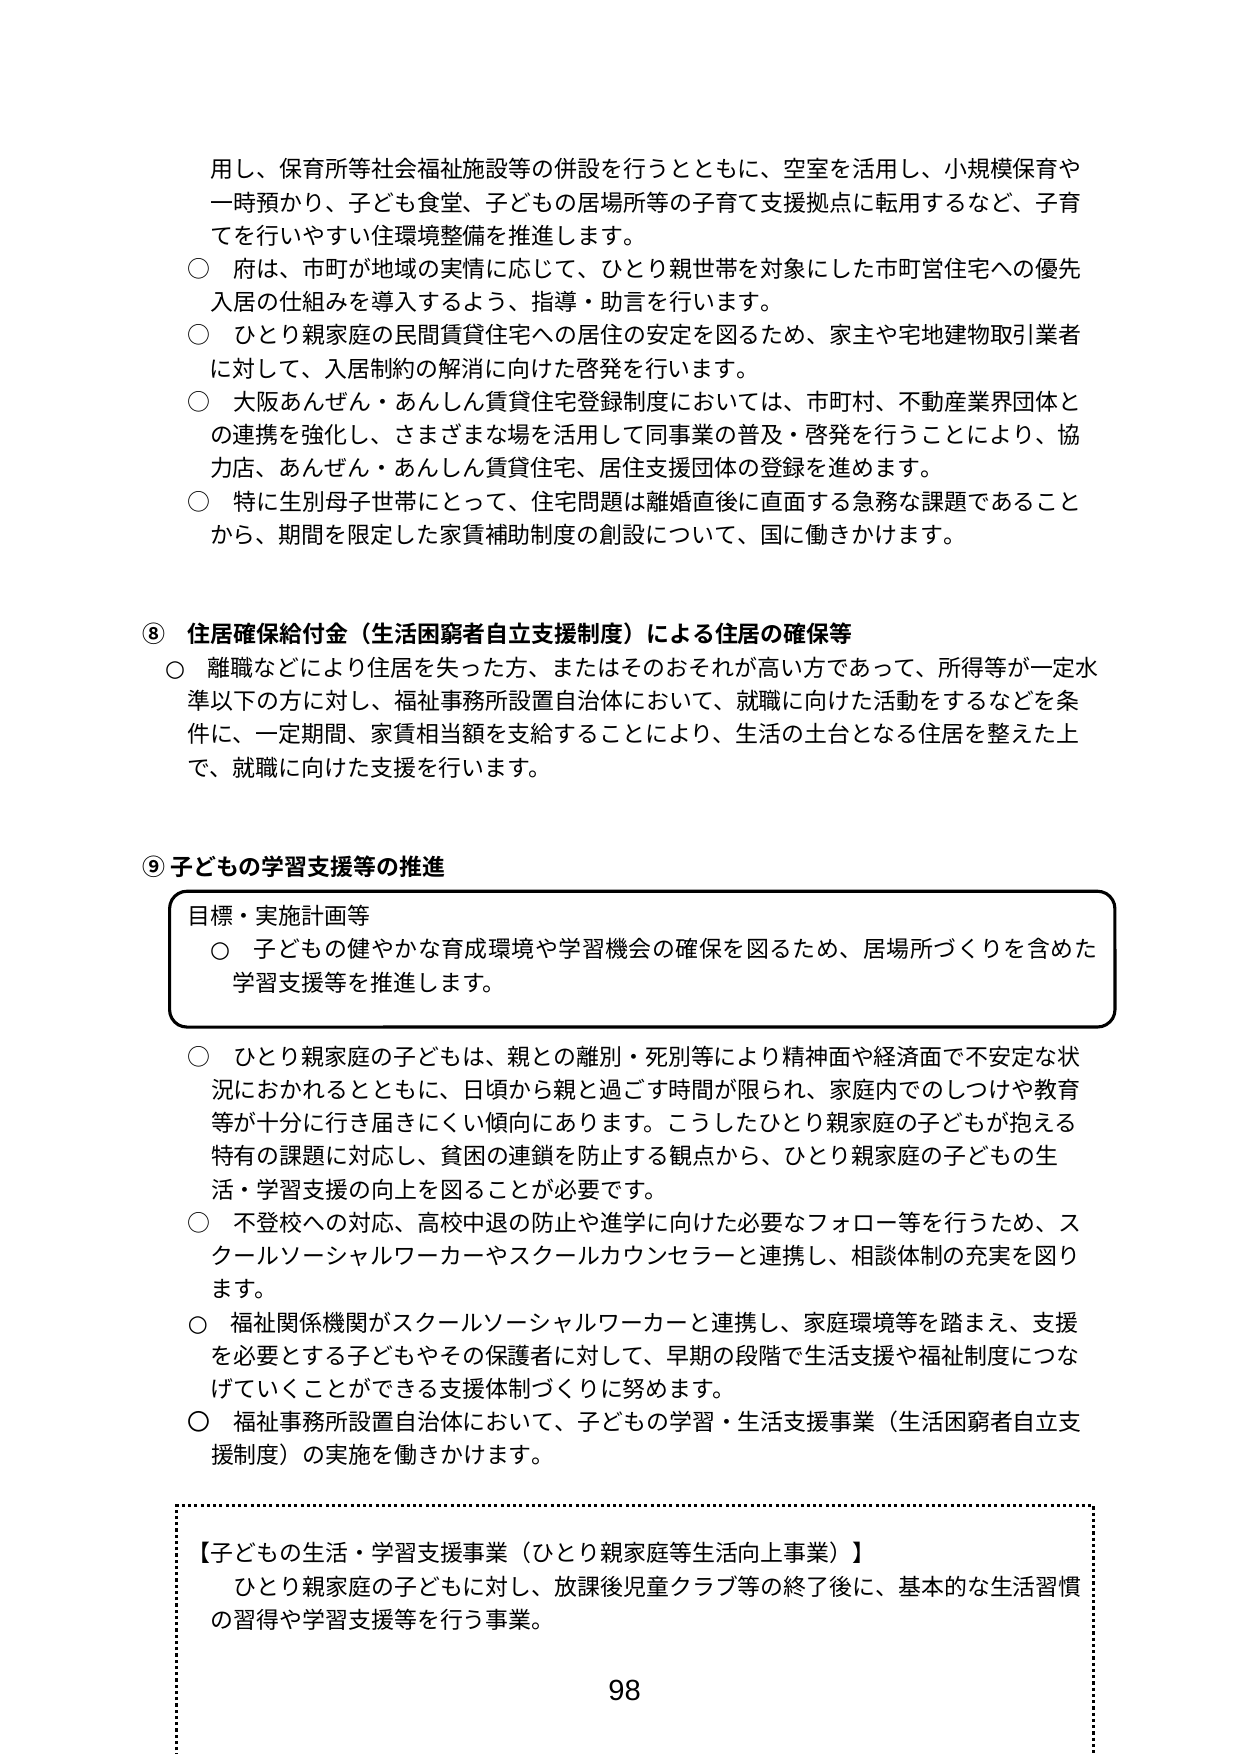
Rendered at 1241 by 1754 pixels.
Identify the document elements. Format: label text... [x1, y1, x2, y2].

text ○ 離職などにより住居を失った方、またはそのおそれが高い方であって、所得等が一定水準以下の方に対し、福祉事務所設置自治体において、就職に向けた活動をするなどを条件に、一定期間、家賃相当額を支給することにより、生活の土台となる住居を整えた上で、就職に向けた支援を行います。 [165, 649, 1098, 783]
text ○ ひとり親家庭の子どもは、親との離別・死別等により精神面や経済面で不安定な状況におかれるとともに、日頃から親と過ごす時間が限られ、家庭内でのしつけや教育等が十分に行き届きにくい傾向にあります。こうしたひとり親家庭の子どもが抱える特有の課題に対応し、貧困の連鎖を防止する観点から、ひとり親家庭の子どもの生活・学習支援の向上を図ることが必要です。 [142, 1038, 1098, 1205]
text ○ 府は、市町が地域の実情に応じて、ひとり親世帯を対象にした市町営住宅への優先入居の仕組みを導入するよう、指導・助言を行います。 [188, 251, 1098, 317]
text ○ 福祉関係機関がスクールソーシャルワーカーと連携し、家庭環境等を踏まえ、支援を必要とする子どもやその保護者に対して、早期の段階で生活支援や福祉制度につなげていくことができる支援体制づくりに努めます。 [188, 1304, 1098, 1404]
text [165, 151, 1098, 251]
text ○ 不登校への対応、高校中退の防止や進学に向けた必要なフォロー等を行うため、スクールソーシャルワーカーやスクールカウンセラーと連携し、相談体制の充実を図ります。 [142, 1205, 1098, 1304]
text 【子どもの生活・学習支援事業（ひとり親家庭等生活向上事業）】 [188, 1535, 1098, 1568]
text ⑧ 住居確保給付金（生活困窮者自立支援制度）による住居の確保等 [142, 616, 1098, 649]
text ⑨ 子どもの学習支援等の推進 [142, 849, 1098, 882]
text ○ ひとり親家庭の民間賃貸住宅への居住の安定を図るため、家主や宅地建物取引業者に対して、入居制約の解消に向けた啓発を行います。 [188, 317, 1098, 384]
text ○ 特に生別母子世帯にとって、住宅問題は離婚直後に直面する急務な課題であることから、期間を限定した家賃補助制度の創設について、国に働きかけます。 [142, 483, 1098, 550]
text ○ 大阪あんぜん・あんしん賃貸住宅登録制度においては、市町村、不動産業界団体との連携を強化し、さまざまな場を活用して同事業の普及・啓発を行うことにより、協力店、あんぜん・あんしん賃貸住宅、居住支援団体の登録を進めます。 [142, 384, 1098, 483]
text 〇 福祉事務所設置自治体において、子どもの学習・生活支援事業（生活困窮者自立支援制度）の実施を働きかけます。 [142, 1404, 1098, 1471]
text ひとり親家庭の子どもに対し、放課後児童クラブ等の終了後に、基本的な生活習慣の習得や学習支援等を行う事業。 [211, 1568, 1098, 1635]
